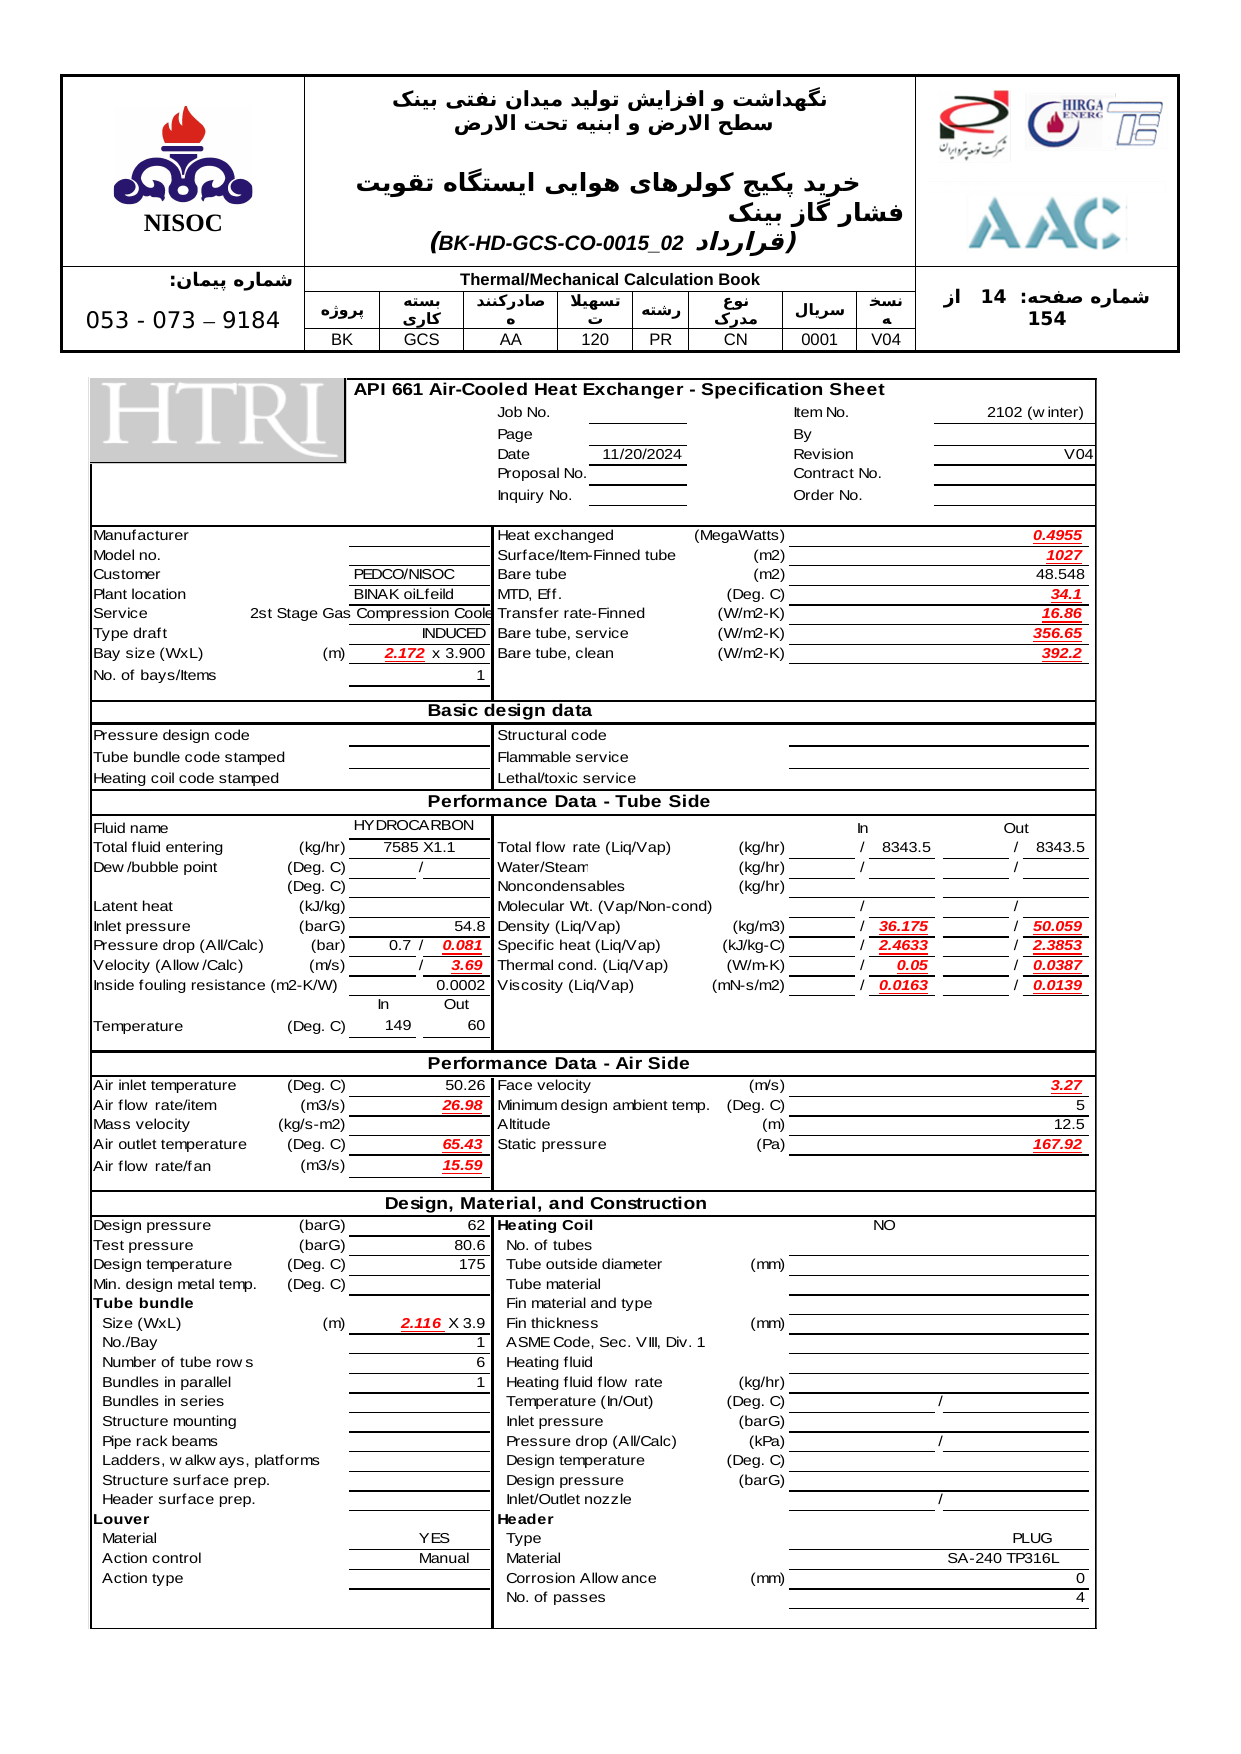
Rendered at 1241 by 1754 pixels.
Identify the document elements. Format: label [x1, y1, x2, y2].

picture [113, 106, 253, 208]
picture [926, 90, 1169, 253]
